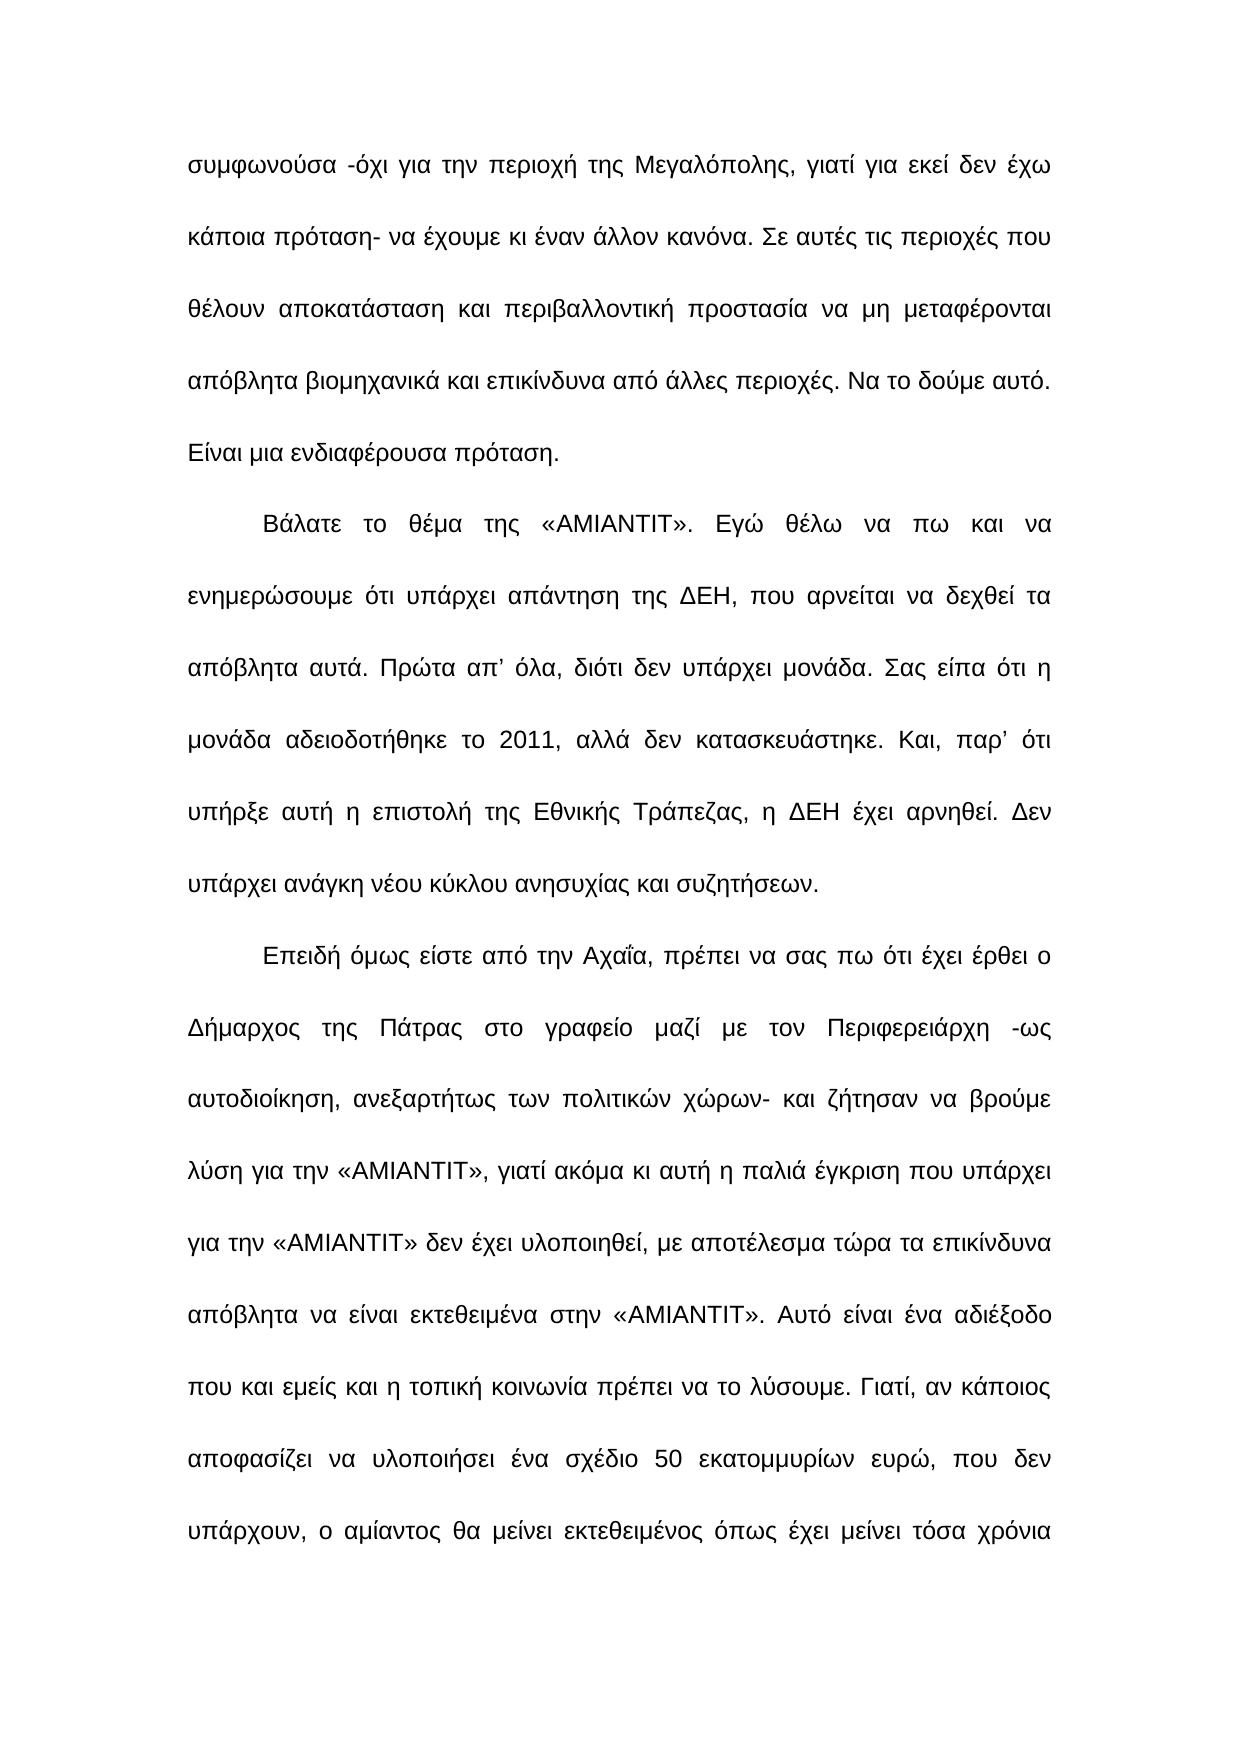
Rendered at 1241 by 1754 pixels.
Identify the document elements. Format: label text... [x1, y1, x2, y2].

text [187, 150, 1053, 466]
text Βάλατε το θέμα της «AMIANTIT». Εγώ θέλω να πω και να ενημερώσουμε ότι υπάρχει απάντηση της ΔΕΗ, που αρνείται να δεχθεί τα απόβλητα αυτά. Πρώτα απ’ όλα, διότι δεν υπάρχει μονάδα. Σας είπα ότι η μονάδα αδειοδοτήθηκε το 2011, αλλά δεν κατασκευάστηκε. Και, παρ’ ότι υπήρξε αυτή η επιστολή της Εθνικής Τράπεζας, η ΔΕΗ έχει αρνηθεί. Δεν υπάρχει ανάγκη νέου κύκλου ανησυχίας και συζητήσεων. [187, 509, 1053, 897]
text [187, 941, 1053, 1544]
